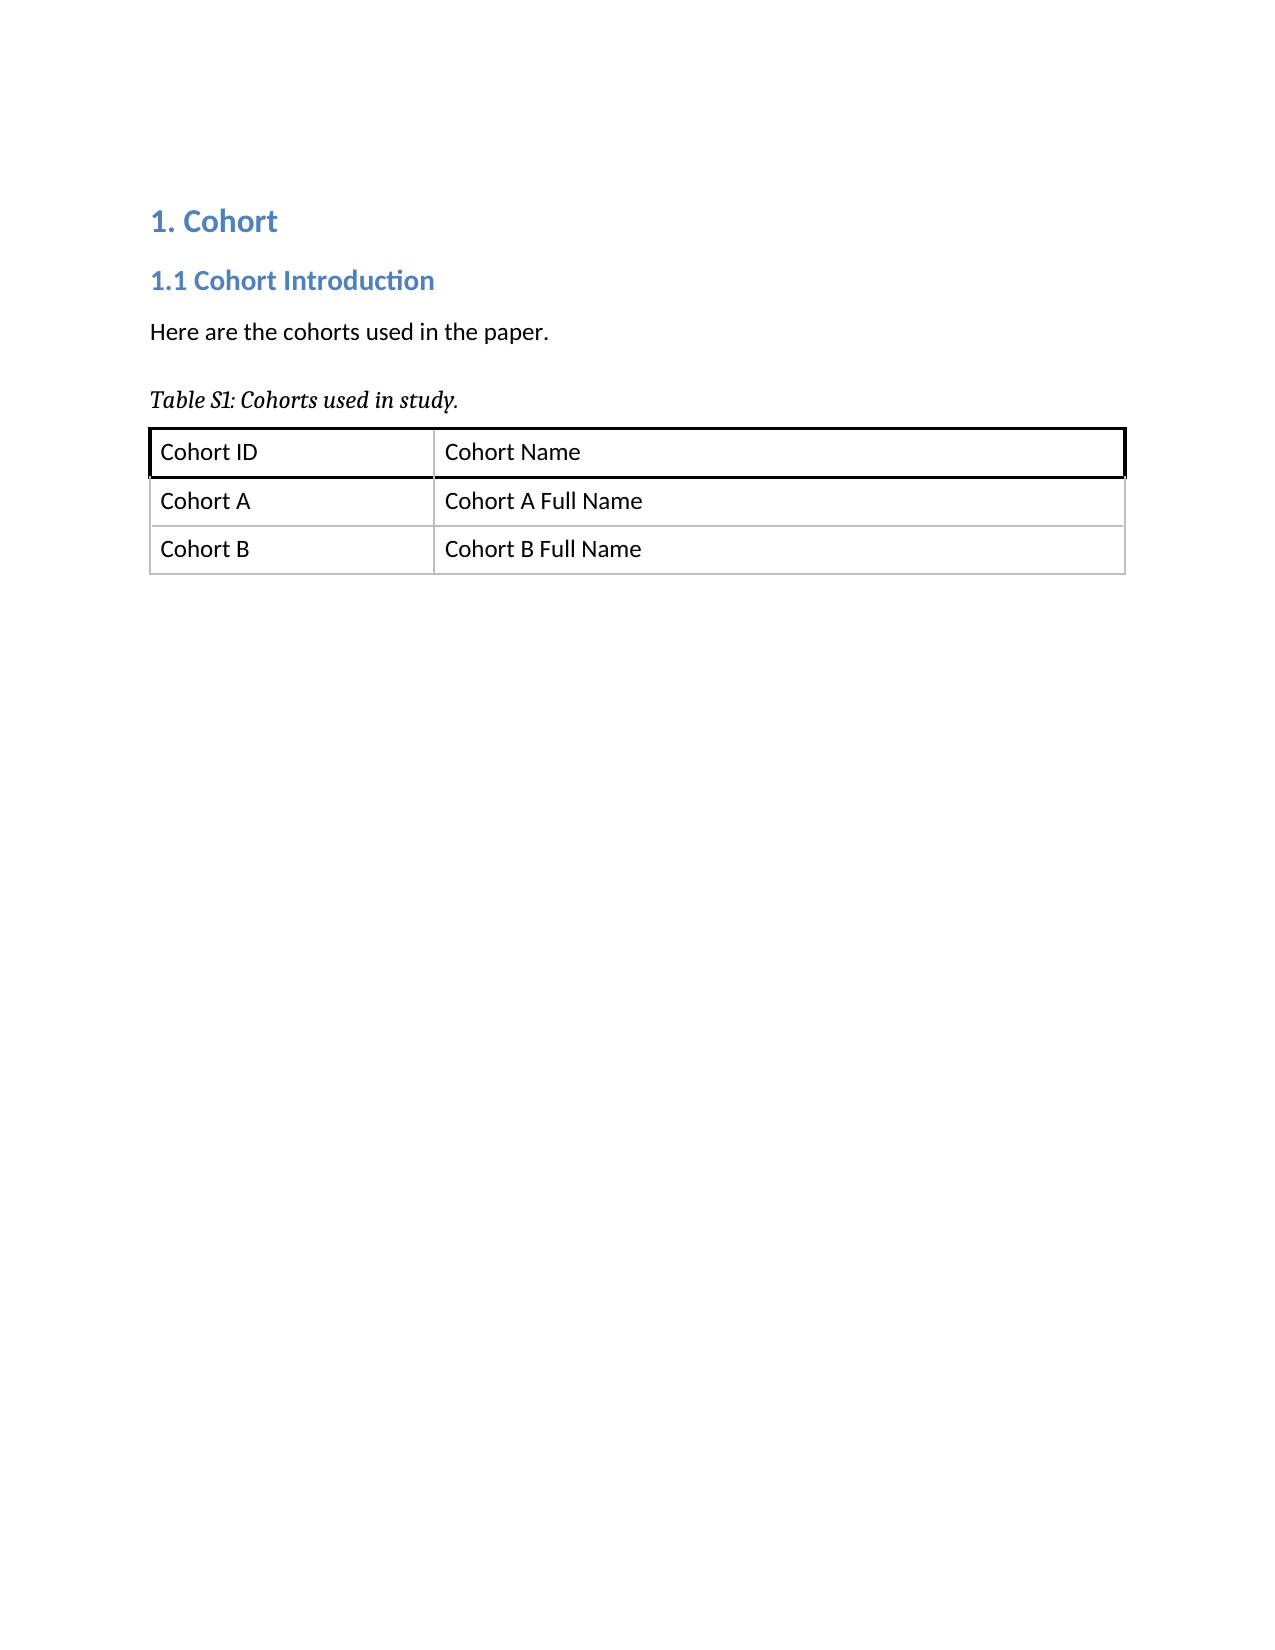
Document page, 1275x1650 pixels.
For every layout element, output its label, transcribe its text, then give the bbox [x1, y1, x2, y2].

subtitle 1. Cohort [150, 200, 1125, 241]
text Here are the cohorts used in the paper. [150, 316, 1125, 346]
subtitle 1.1 Cohort Introduction [150, 262, 1125, 297]
